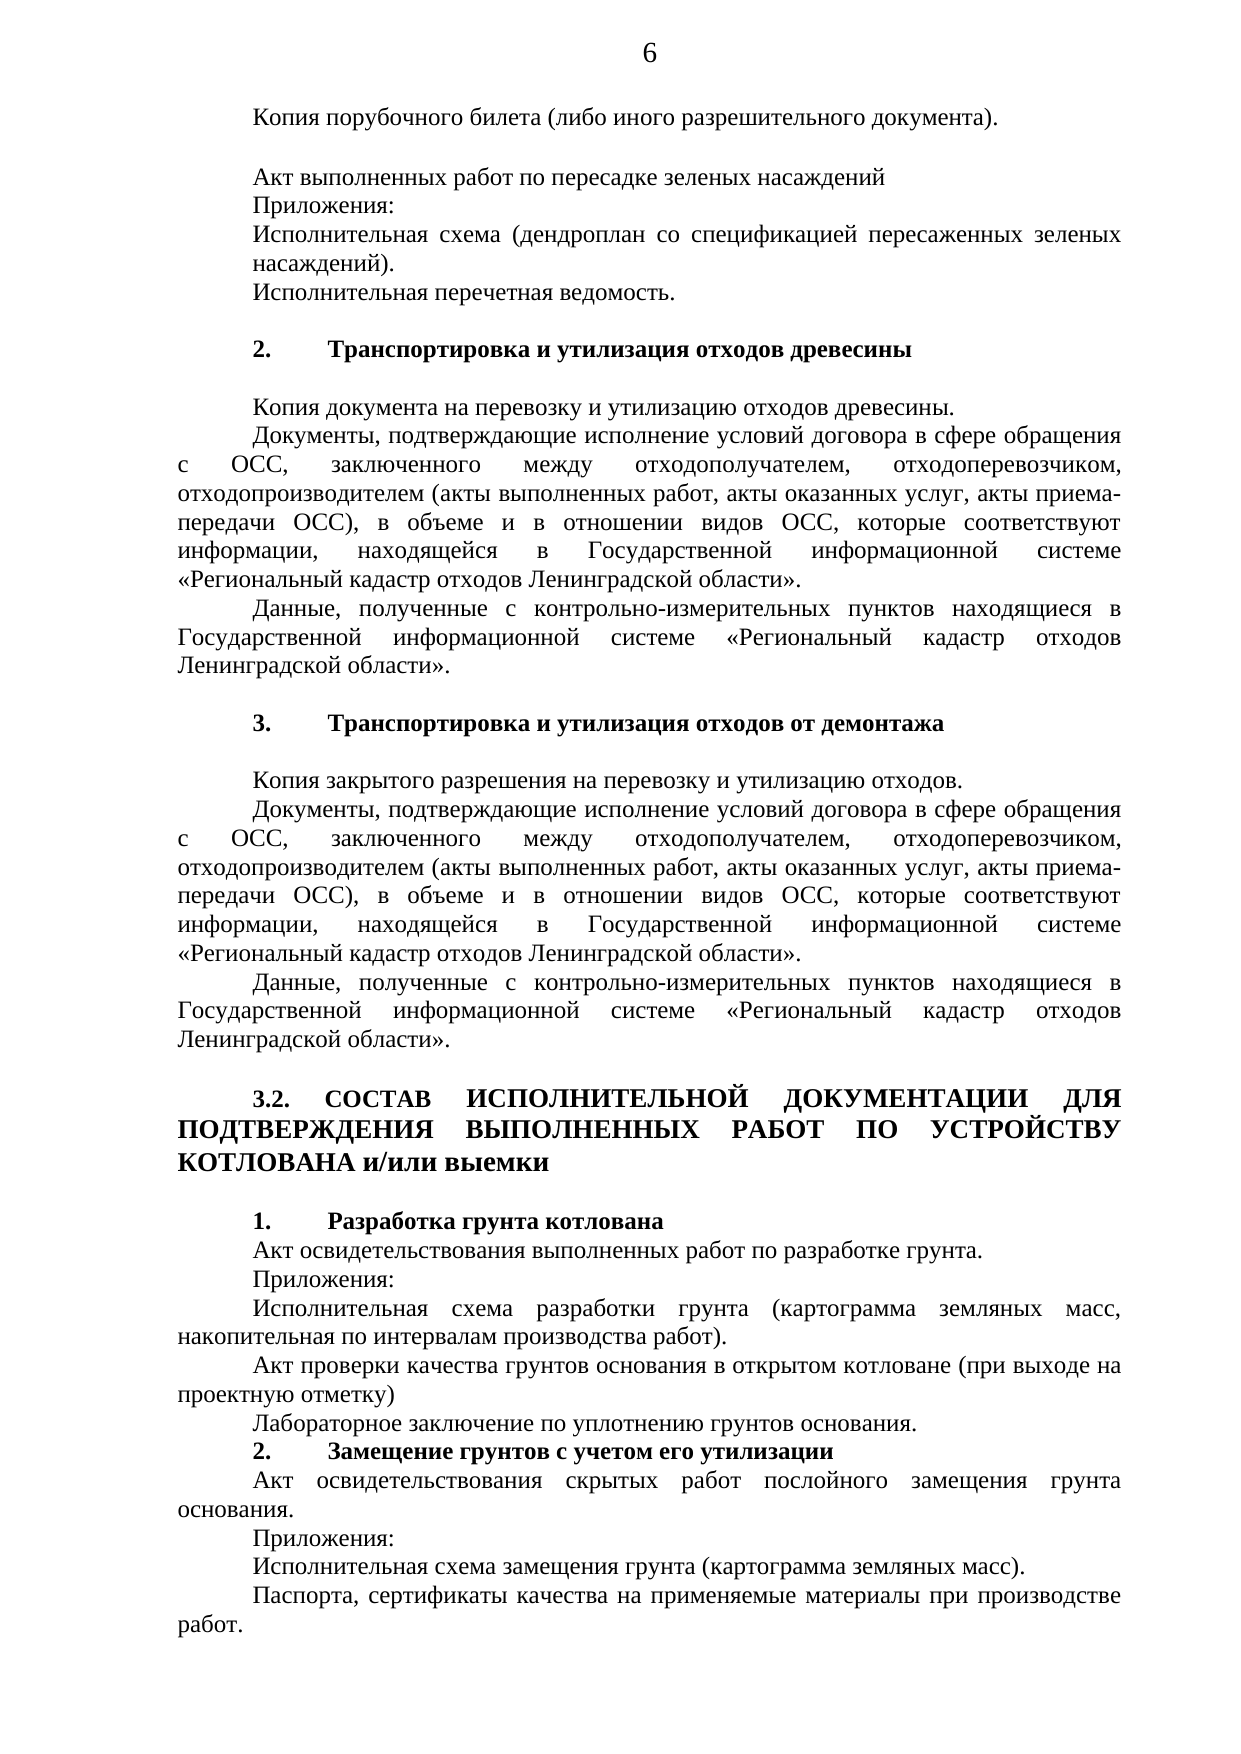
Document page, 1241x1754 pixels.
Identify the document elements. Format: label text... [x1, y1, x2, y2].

text Акт освидетельствования выполненных работ по разработке грунта. [177, 1235, 1122, 1264]
list Исполнительная схема (дендроплан со спецификацией пересаженных зеленых насаждений). [252, 219, 1122, 277]
list Замещение грунтов с учетом его утилизации [177, 1436, 1122, 1465]
list Исполнительная перечетная ведомость. [252, 277, 1122, 306]
text Данные, полученные с контрольно-измерительных пунктов находящиеся в Государственной информационной системе «Региональный кадастр отходов Ленинградской области». [177, 593, 1122, 679]
text Приложения: [177, 191, 1122, 219]
text Документы, подтверждающие исполнение условий договора в сфере обращения с ОСС, заключенного между отходополучателем, отходоперевозчиком, отходопроизводителем (акты выполненных работ, акты оказанных услуг, акты приема-передачи ОСС), в объеме и в отношении видов ОСС, которые соответствуют информации, находящейся в Государственной информационной системе «Региональный кадастр отходов Ленинградской области». [177, 421, 1122, 593]
text Паспорта, сертификаты качества на применяемые материалы при производстве работ. [177, 1580, 1122, 1638]
text Акт выполненных работ по пересадке зеленых насаждений [177, 162, 1122, 191]
text 3.2. СОСТАВ ИСПОЛНИТЕЛЬНОЙ ДОКУМЕНТАЦИИ ДЛЯ ПОДТВЕРЖДЕНИЯ ВЫПОЛНЕННЫХ РАБОТ ПО УСТРОЙСТВУ КОТЛОВАНА и/или выемки [177, 1082, 1122, 1178]
text Копия закрытого разрешения на перевозку и утилизацию отходов. [177, 766, 1122, 794]
text Исполнительная схема разработки грунта (картограмма земляных масс, накопительная по интервалам производства работ). [177, 1293, 1122, 1350]
text Акт освидетельствования скрытых работ послойного замещения грунта основания. [177, 1465, 1122, 1523]
text Приложения: [177, 1264, 1122, 1293]
text Лабораторное заключение по уплотнению грунтов основания. [177, 1408, 1122, 1436]
list Транспортировка и утилизация отходов от демонтажа [177, 708, 1122, 737]
text Акт проверки качества грунтов основания в открытом котловане (при выходе на проектную отметку) [177, 1350, 1122, 1408]
text Документы, подтверждающие исполнение условий договора в сфере обращения с ОСС, заключенного между отходополучателем, отходоперевозчиком, отходопроизводителем (акты выполненных работ, акты оказанных услуг, акты приема-передачи ОСС), в объеме и в отношении видов ОСС, которые соответствуют информации, находящейся в Государственной информационной системе «Региональный кадастр отходов Ленинградской области». [177, 794, 1122, 967]
text Приложения: [177, 1523, 1122, 1551]
list Транспортировка и утилизация отходов древесины [177, 334, 1122, 363]
text Исполнительная схема замещения грунта (картограмма земляных масс). [177, 1551, 1122, 1580]
list Копия порубочного билета (либо иного разрешительного документа). [252, 102, 1122, 131]
text Копия документа на перевозку и утилизацию отходов древесины. [177, 392, 1122, 421]
text Данные, полученные с контрольно-измерительных пунктов находящиеся в Государственной информационной системе «Региональный кадастр отходов Ленинградской области». [177, 967, 1122, 1053]
list Разработка грунта котлована [177, 1206, 1122, 1235]
